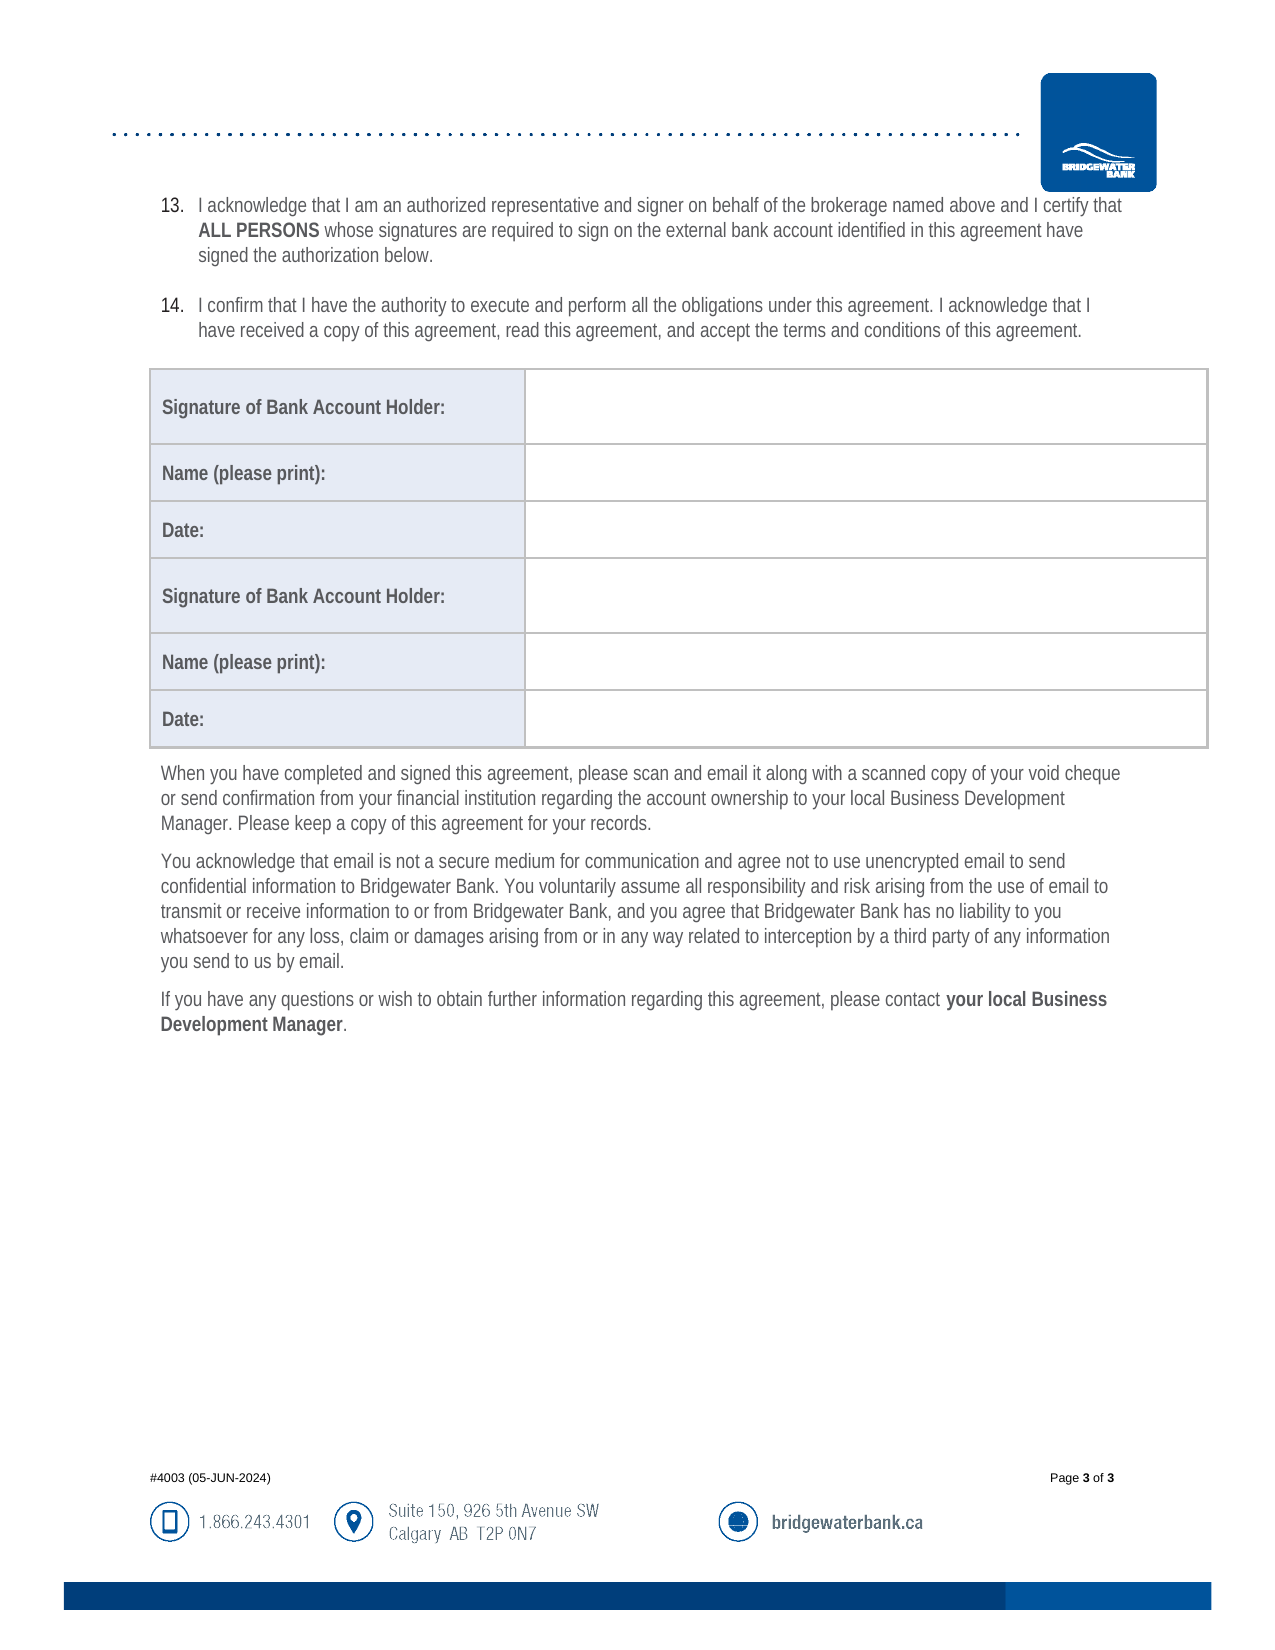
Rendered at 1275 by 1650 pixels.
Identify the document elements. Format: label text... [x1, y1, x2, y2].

table_cell [526, 445, 1206, 500]
picture [150, 1498, 923, 1546]
table_cell Signature of Bank Account Holder: [151, 559, 524, 632]
table_cell Name (please print): [151, 445, 524, 500]
table_cell [526, 559, 1206, 632]
text If you have any questions or wish to obtain further information regarding this agreement, please contact your local Business Development Manager. [160, 987, 1125, 1036]
table_header Signature of Bank Account Holder: [151, 370, 524, 443]
table_cell Date: [151, 502, 524, 557]
text You acknowledge that email is not a secure medium for communication and agree not to use unencrypted email to send confidential information to Bridgewater Bank. You voluntarily assume all responsibility and risk arising from the use of email to transmit or receive information to or from Bridgewater Bank, and you agree that Bridgewater Bank has no liability to you whatsoever for any loss, claim or damages arising from or in any way related to interception by a third party of any information you send to us by email. [161, 849, 1125, 973]
picture [112, 73, 1157, 192]
table_cell [526, 502, 1206, 557]
table_cell [526, 691, 1206, 746]
text When you have completed and signed this agreement, please scan and email it along with a scanned copy of your void cheque or send confirmation from your financial institution regarding the account ownership to your local Business Development Manager. Please keep a copy of this agreement for your records. [161, 761, 1125, 835]
list I acknowledge that I am an authorized representative and signer on behalf of the brokerage named above and I certify that ALL PERSONS whose signatures are required to sign on the external bank account identified in this agreement have signed the authorization below. [161, 150, 1125, 267]
table_header [526, 370, 1206, 443]
picture [63, 1582, 1212, 1610]
table_cell Name (please print): [151, 634, 524, 689]
table_cell Date: [151, 691, 524, 746]
list I confirm that I have the authority to execute and perform all the obligations under this agreement. I acknowledge that I have received a copy of this agreement, read this agreement, and accept the terms and conditions of this agreement. [161, 293, 1125, 342]
table_cell [526, 634, 1206, 689]
